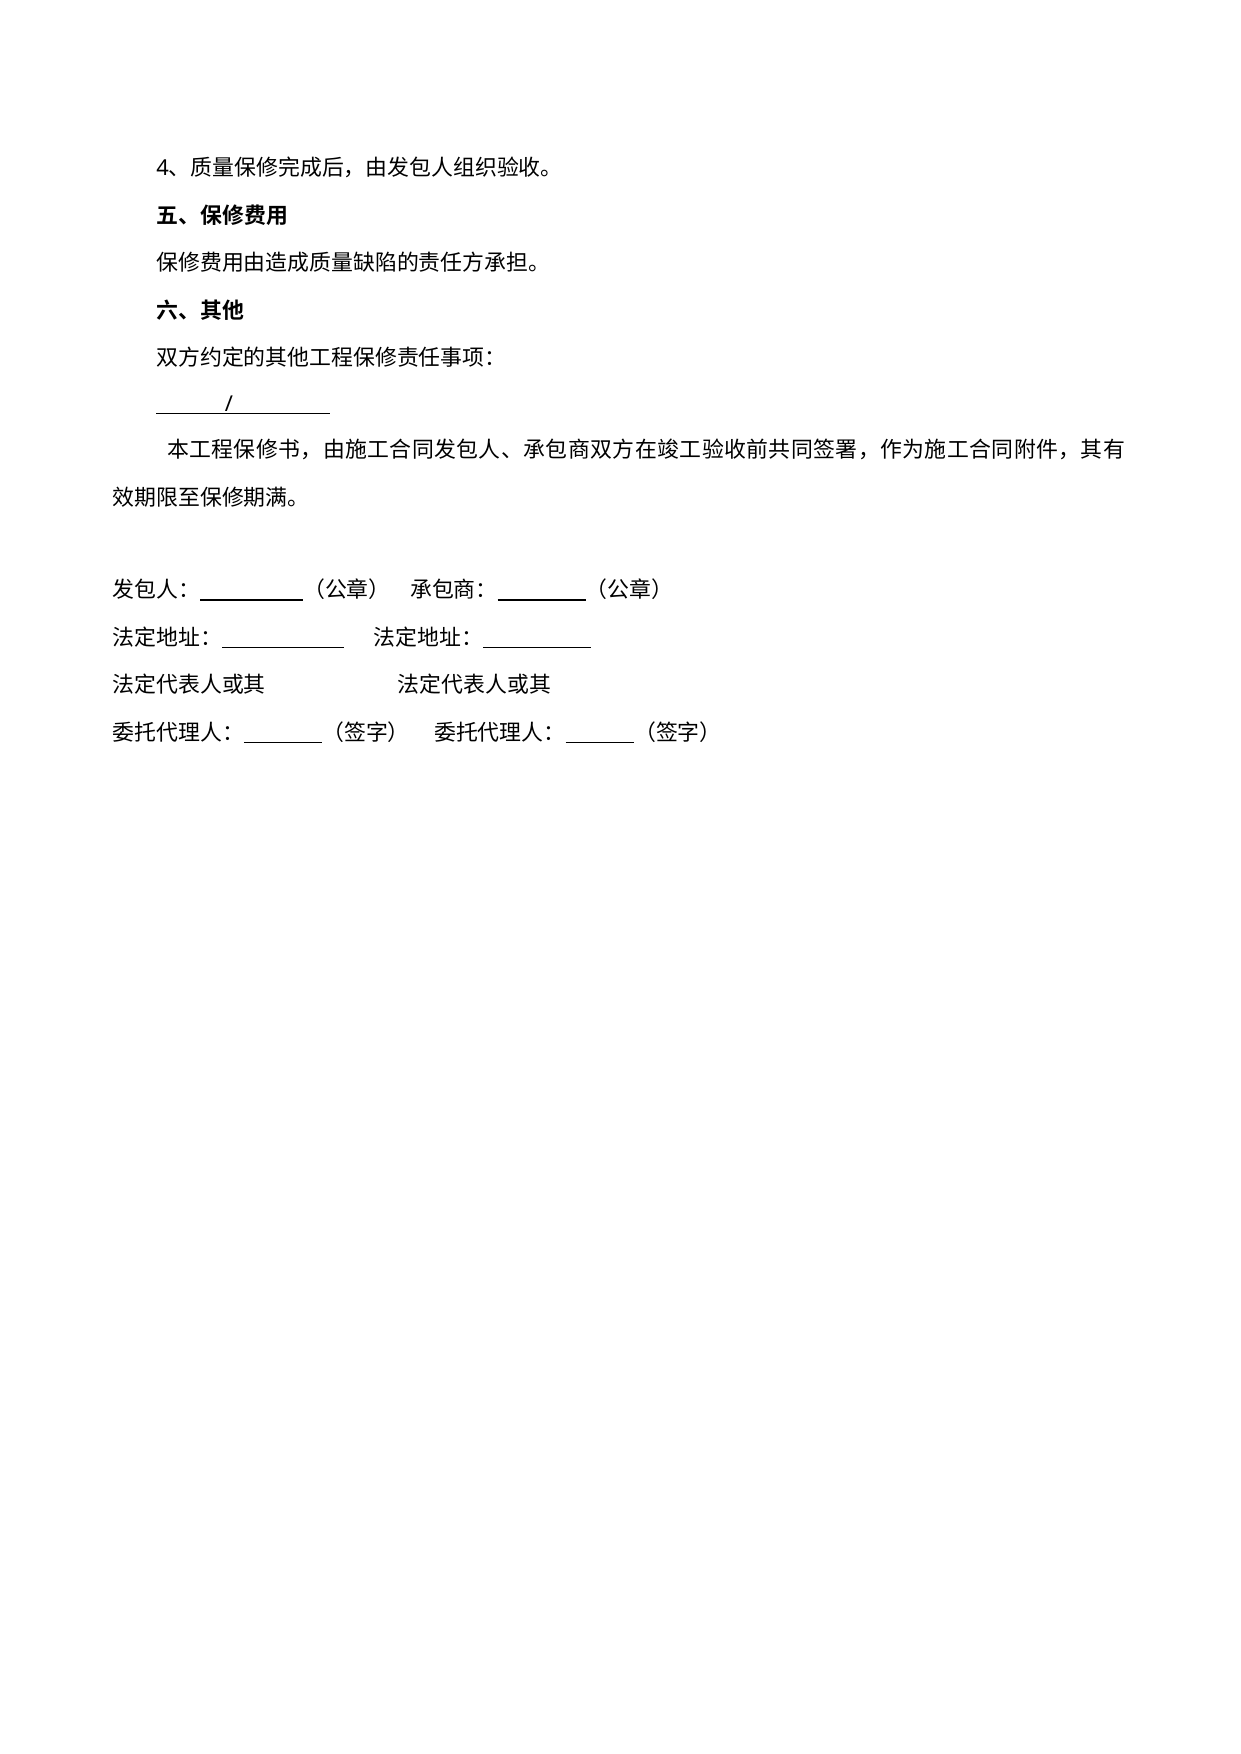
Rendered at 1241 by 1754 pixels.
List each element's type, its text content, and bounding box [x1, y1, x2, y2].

text / [112, 388, 1128, 417]
text 本工程保修书，由施工合同发包人、承包商双方在竣工验收前共同签署，作为施工合同附件，其有效期限至保修期满。 [112, 432, 1128, 511]
text 双方约定的其他工程保修责任事项： [112, 340, 1128, 372]
text 发包人： （公章） 承包商： （公章） [112, 572, 1128, 604]
text 保修费用由造成质量缺陷的责任方承担。 [112, 245, 1128, 277]
text 法定代表人或其 法定代表人或其 [112, 667, 1128, 699]
text 六、其他 [112, 293, 1128, 324]
text 五、保修费用 [112, 198, 1128, 229]
text 4、质量保修完成后，由发包人组织验收。 [112, 150, 1128, 182]
text 委托代理人： （签字） 委托代理人： （签字） [112, 714, 1128, 746]
text 法定地址： 法定地址： [112, 619, 1128, 651]
